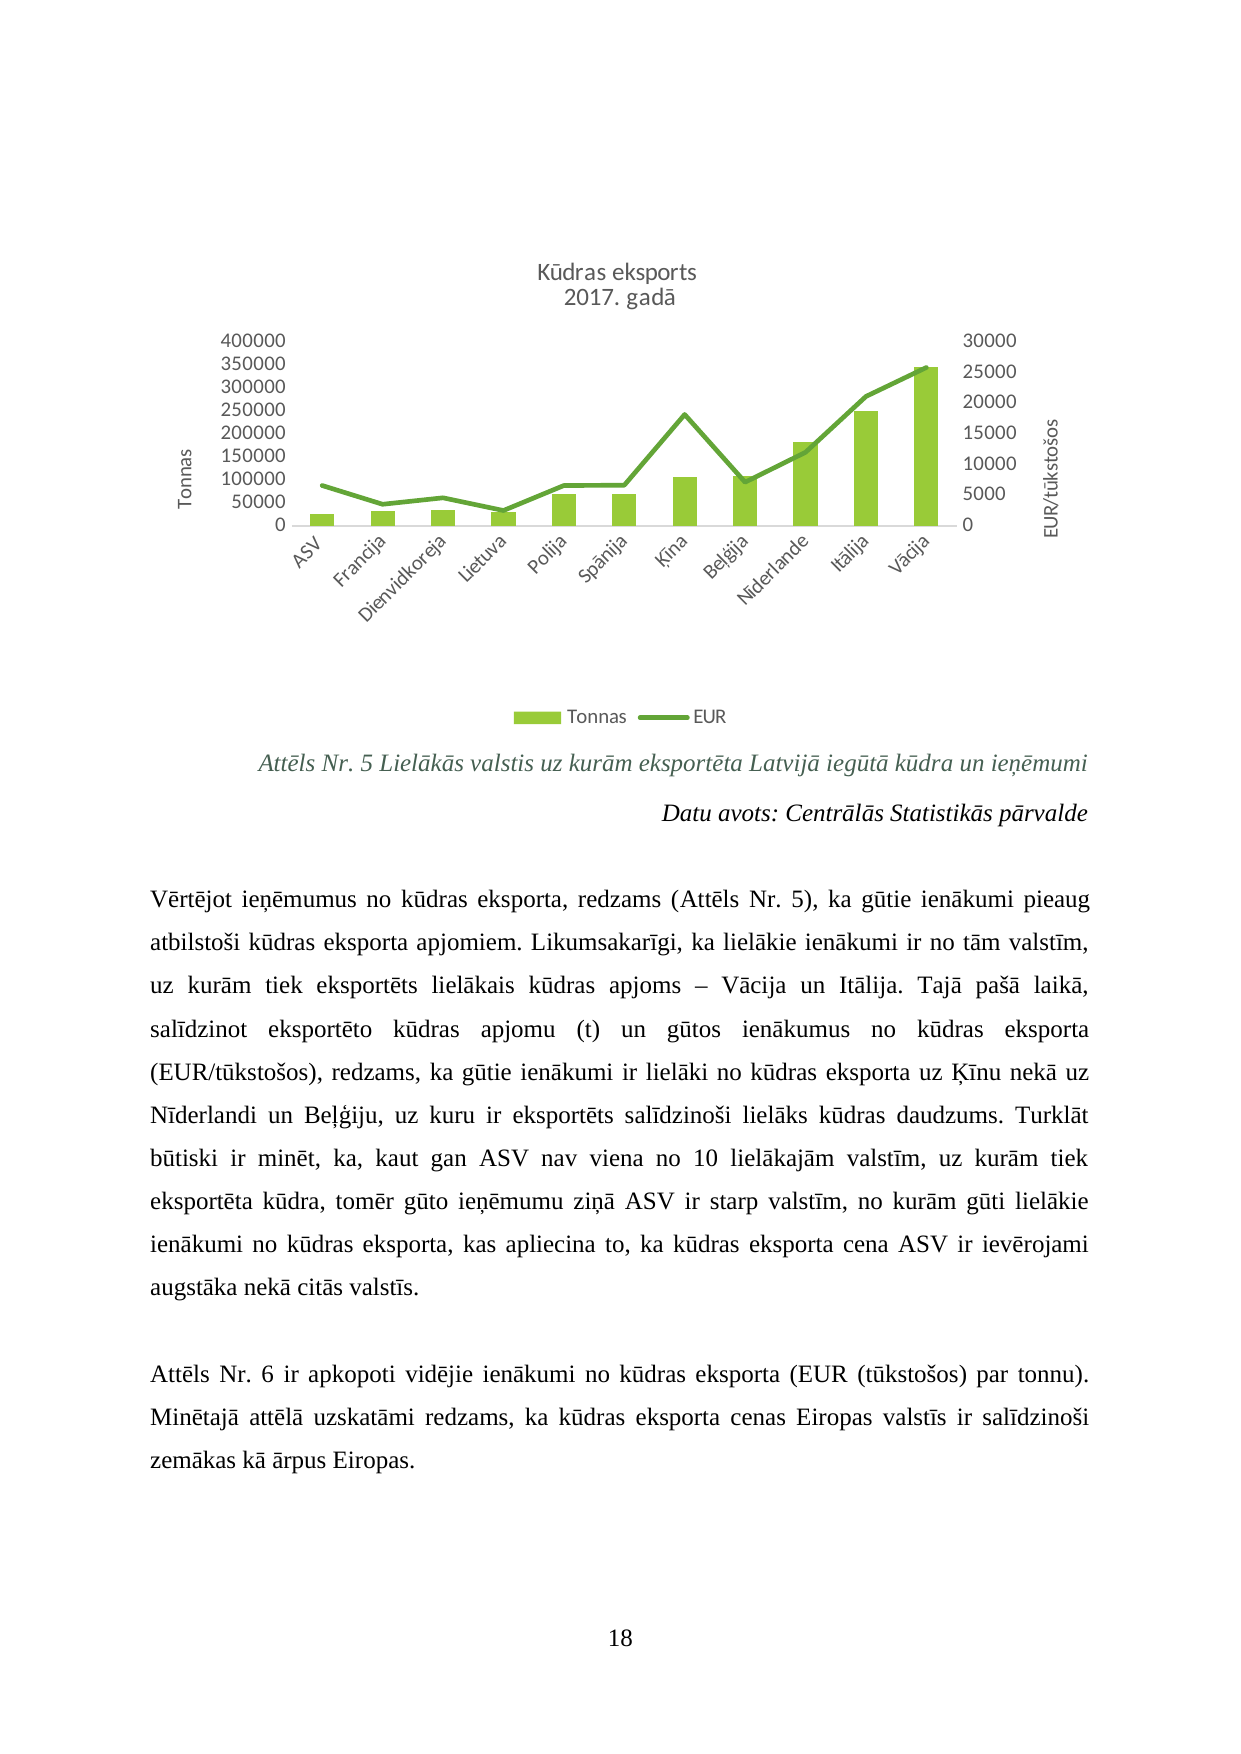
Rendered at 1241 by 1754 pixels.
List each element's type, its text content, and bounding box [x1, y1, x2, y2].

text Attēlā Nr. 6 ir apkopoti vidējie ienākumi no kūdras eksporta (EUR (tūkstošos) par tonnu). Minētajā attēlā uzskatāmi redzams, ka kūdras eksporta cenas Eiropas valstīs ir salīdzinoši zemākas kā ārpus Eiropas. [150, 1359, 1090, 1474]
text Vērtējot ieņēmumus no kūdras eksporta, redzams (Attēls Nr. 5), ka gūtie ienākumi pieaug atbilstoši kūdras eksporta apjomiem. Likumsakarīgi, ka lielākie ienākumi ir no tām valstīm, uz kurām tiek eksportēts lielākais kūdras apjoms – Vācija un Itālija. Tajā pašā laikā, salīdzinot eksportēto kūdras apjomu (t) un gūtos ienākumus no kūdras eksporta (EUR/tūkstošos), redzams, ka gūtie ienākumi ir lielāki no kūdras eksporta uz Ķīnu nekā uz Nīderlandi un Beļģiju, uz kuru ir eksportēts salīdzinoši lielāks kūdras daudzums. Turklāt būtiski ir minēt, ka, kaut gan ASV nav viena no 10 lielākajām valstīm, uz kurām tiek eksportēta kūdra, tomēr gūto ieņēmumu ziņā ASV ir starp valstīm, no kurām gūti lielākie ienākumi no kūdras eksporta, kas apliecina to, ka kūdras eksporta cena ASV ir ievērojami augstāka nekā citās valstīs. [150, 884, 1090, 1301]
text Datu avots: Centrālās Statistikās pārvalde [150, 798, 1090, 827]
text Attēls Nr. 5 Lielākās valstis uz kurām eksportēta Latvijā iegūtā kūdra un ieņēmumi [150, 748, 1090, 777]
